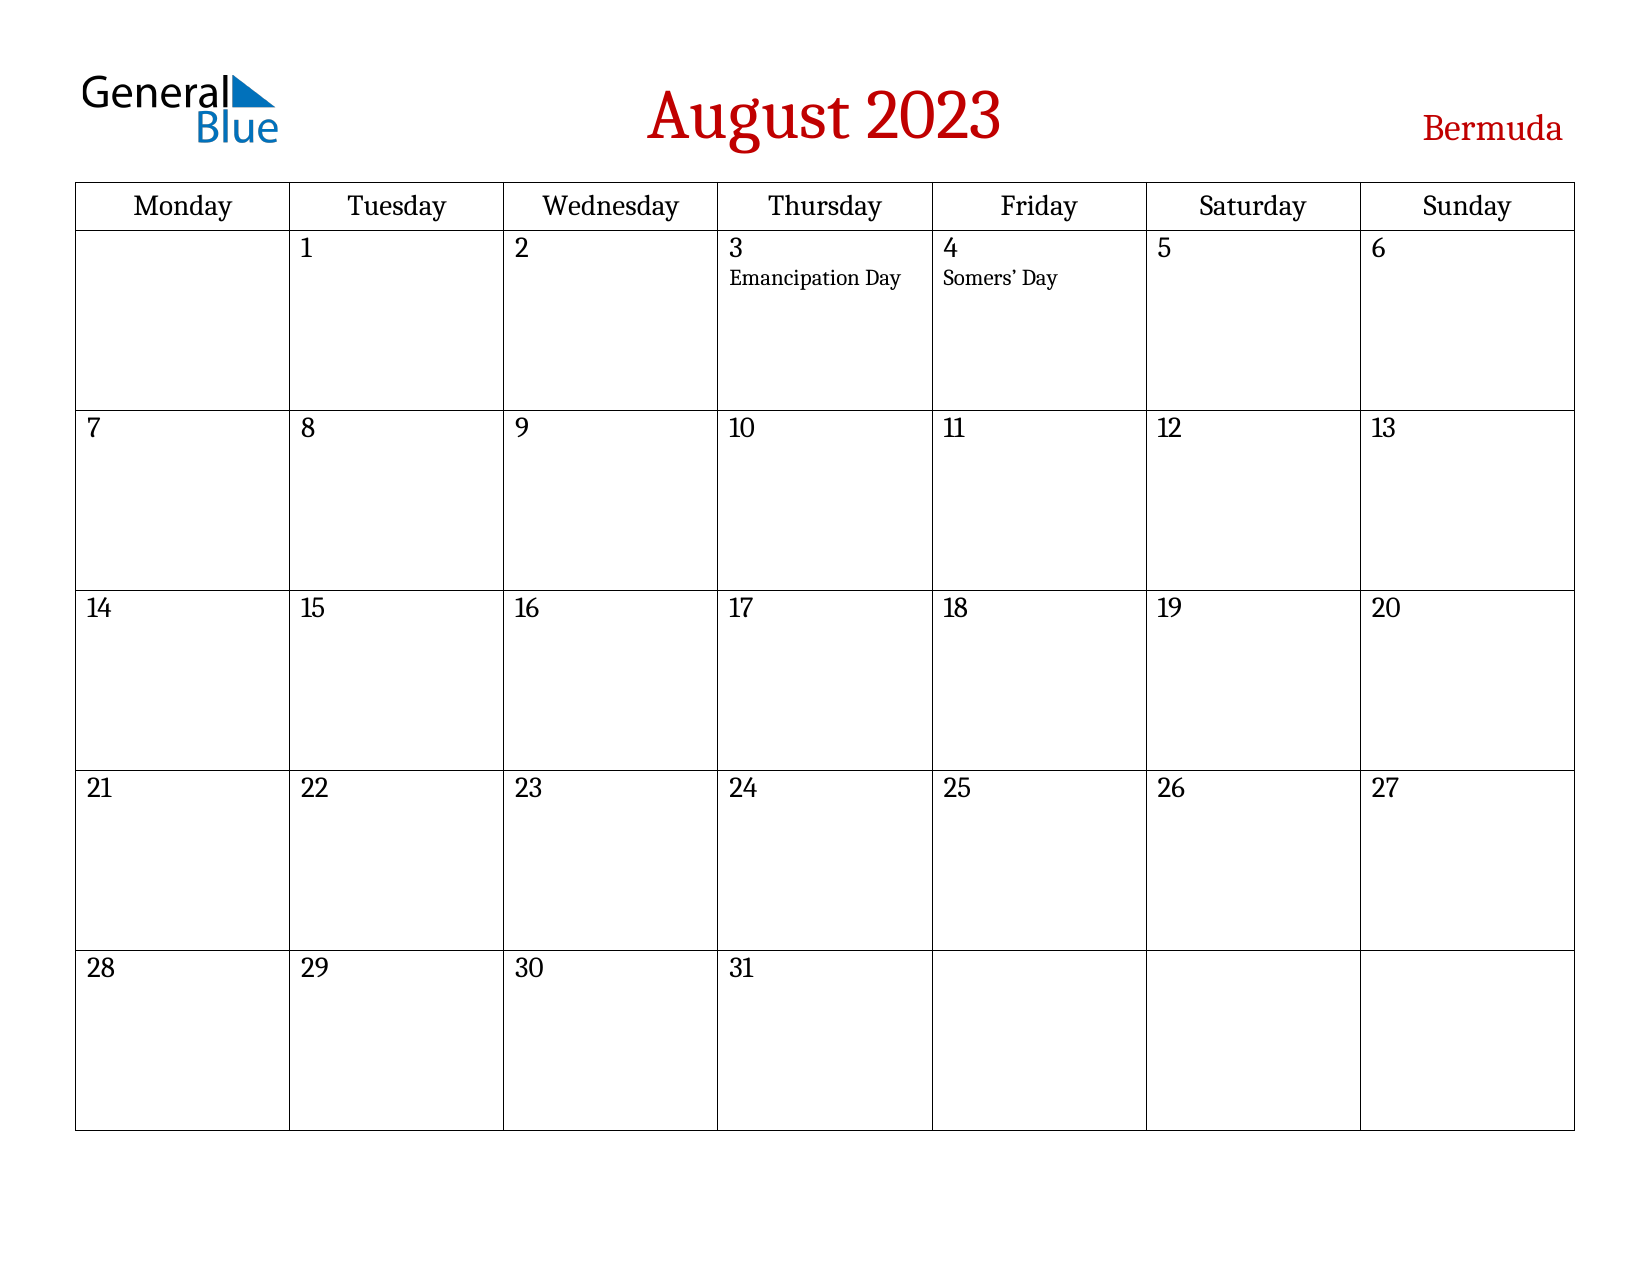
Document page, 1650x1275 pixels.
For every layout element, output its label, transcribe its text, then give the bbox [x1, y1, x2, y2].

table_cell Emancipation Day [718, 265, 932, 410]
table_cell [76, 805, 289, 950]
table_cell [1147, 985, 1360, 1130]
table_cell [718, 445, 932, 590]
table_cell 14 [76, 591, 289, 625]
table_cell Wednesday [504, 183, 717, 230]
table_cell [1147, 625, 1360, 770]
table_cell 2 [504, 231, 717, 264]
table_cell [504, 625, 717, 770]
table_cell [1147, 805, 1360, 950]
table_cell 4 [933, 231, 1146, 264]
table_cell Friday [933, 183, 1146, 230]
table_cell [1361, 985, 1574, 1130]
table_cell [933, 805, 1146, 950]
table_cell 26 [1147, 771, 1360, 805]
table_cell 11 [933, 411, 1146, 444]
table_cell 24 [718, 771, 932, 805]
picture [82, 75, 278, 143]
table_cell [290, 985, 503, 1130]
table_cell 8 [290, 411, 503, 444]
table_cell [290, 625, 503, 770]
table_cell [504, 985, 717, 1130]
table_cell 13 [1361, 411, 1574, 444]
table_cell 21 [76, 771, 289, 805]
table_cell [76, 625, 289, 770]
table_cell 16 [504, 591, 717, 625]
table_cell 18 [933, 591, 1146, 625]
table_header August 2023 [504, 75, 1146, 182]
table_cell 22 [290, 771, 503, 805]
table_cell 25 [933, 771, 1146, 805]
table_cell [1361, 805, 1574, 950]
table_cell 10 [718, 411, 932, 444]
table_cell [504, 805, 717, 950]
table_cell [76, 231, 289, 264]
table_cell 20 [1361, 591, 1574, 625]
table_cell [933, 625, 1146, 770]
table_cell [1361, 951, 1574, 985]
table_header Bermuda [1146, 75, 1574, 182]
table_cell Tuesday [290, 183, 503, 230]
table_cell Thursday [718, 183, 932, 230]
table_header [76, 75, 503, 182]
table_cell [290, 805, 503, 950]
table_cell 27 [1361, 771, 1574, 805]
table_cell Sunday [1361, 183, 1574, 230]
table_cell 29 [290, 951, 503, 985]
table_cell 9 [504, 411, 717, 444]
table_cell [290, 265, 503, 410]
table_cell [76, 445, 289, 590]
table_cell [76, 985, 289, 1130]
table_cell [1361, 265, 1574, 410]
table_cell 7 [76, 411, 289, 444]
table_cell [1147, 445, 1360, 590]
table_cell 6 [1361, 231, 1574, 264]
table_cell [290, 445, 503, 590]
table_cell [933, 445, 1146, 590]
table_cell [933, 985, 1146, 1130]
table_cell 31 [718, 951, 932, 985]
table_cell [718, 805, 932, 950]
table_cell 12 [1147, 411, 1360, 444]
table_cell [1147, 951, 1360, 985]
table_cell [1361, 625, 1574, 770]
table_cell 5 [1147, 231, 1360, 264]
table_cell [504, 445, 717, 590]
table_cell Monday [76, 183, 289, 230]
table_cell 15 [290, 591, 503, 625]
table_cell [1147, 265, 1360, 410]
table_cell [1361, 445, 1574, 590]
table_cell 1 [290, 231, 503, 264]
table_cell 3 [718, 231, 932, 264]
table_cell [718, 985, 932, 1130]
table_cell 19 [1147, 591, 1360, 625]
table_cell Somers’ Day [933, 265, 1146, 410]
table_cell Saturday [1147, 183, 1360, 230]
table_cell [933, 951, 1146, 985]
table_cell [718, 625, 932, 770]
table_cell [504, 265, 717, 410]
table_cell 23 [504, 771, 717, 805]
table_cell [76, 265, 289, 410]
table_cell 28 [76, 951, 289, 985]
table_cell 30 [504, 951, 717, 985]
table_cell 17 [718, 591, 932, 625]
